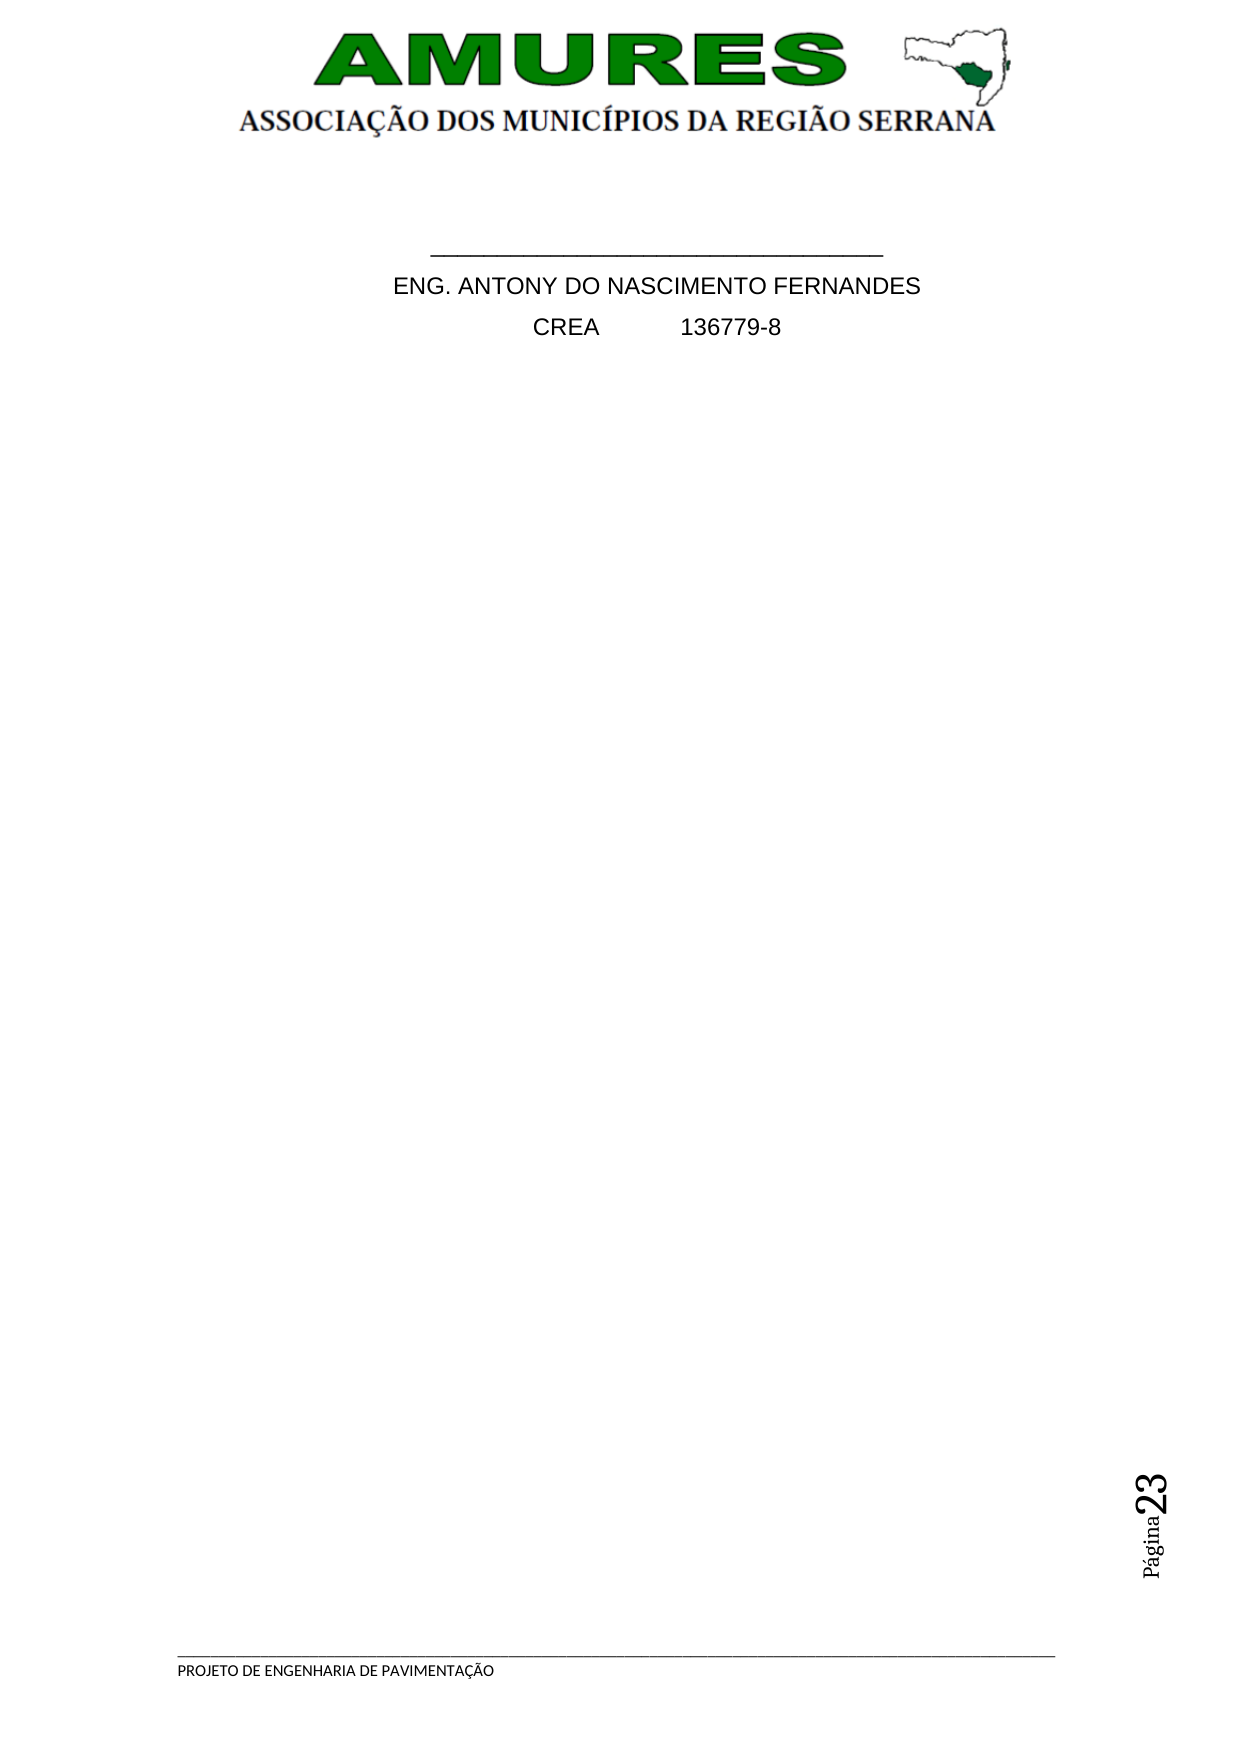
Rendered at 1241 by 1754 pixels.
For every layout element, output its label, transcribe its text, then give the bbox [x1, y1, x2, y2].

text __________________________________ [177, 230, 1063, 258]
text CREA 136779-8 [177, 313, 1063, 341]
picture [212, 21, 1028, 145]
text ENG. ANTONY DO NASCIMENTO FERNANDES [177, 272, 1063, 299]
